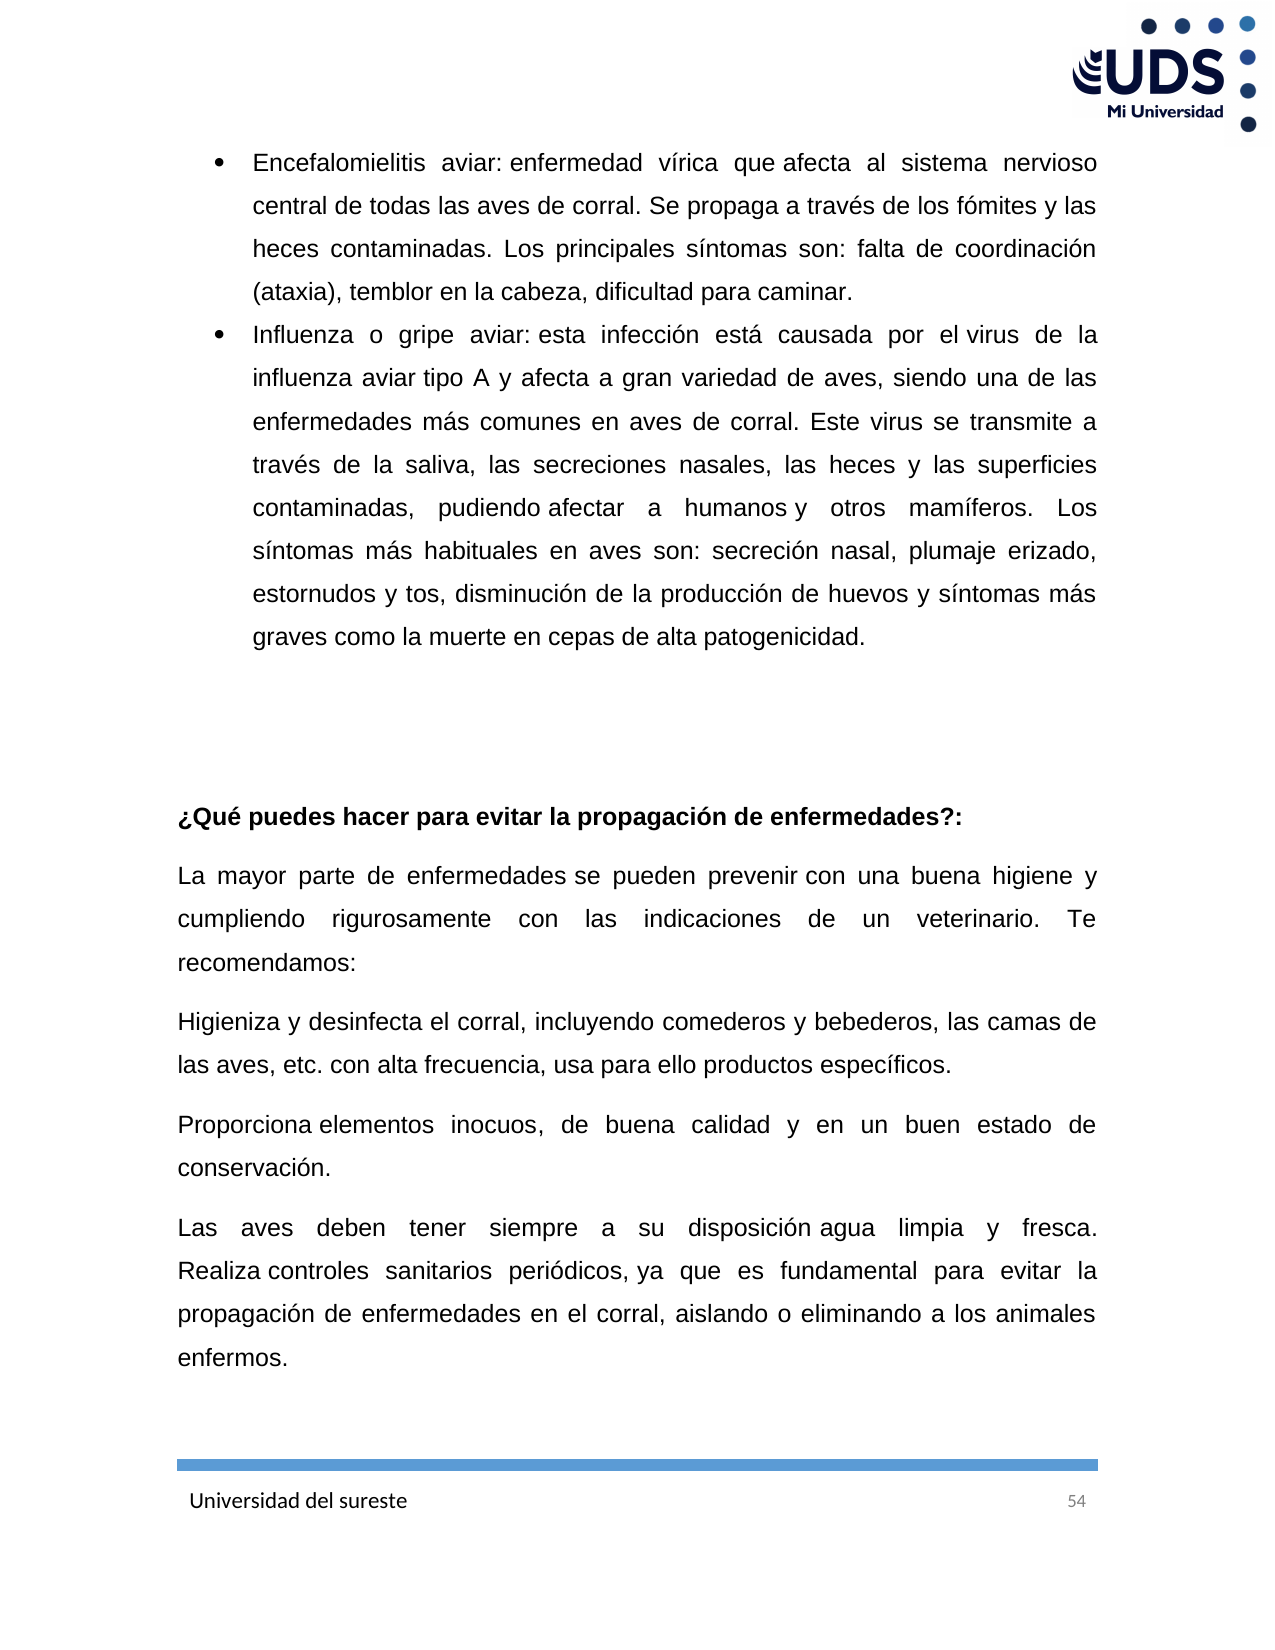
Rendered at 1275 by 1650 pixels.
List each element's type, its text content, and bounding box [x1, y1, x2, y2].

text Proporciona elementos inocuos, de buena calidad y en un buen estado de conservación. [177, 1110, 1098, 1182]
list Influenza o gripe aviar: esta infección está causada por el virus de la influenza aviar tipo A y afecta a gran variedad de aves, siendo una de las enfermedades más comunes en aves de corral. Este virus se transmite a través de la saliva, las secreciones nasales, las heces y las superficies contaminadas, pudiendo afectar a humanos y otros mamíferos. Los síntomas más habituales en aves son: secreción nasal, plumaje erizado, estornudos y tos, disminución de la producción de huevos y síntomas más graves como la muerte en cepas de alta patogenicidad. [215, 320, 1098, 651]
text La mayor parte de enfermedades se pueden prevenir con una buena higiene y cumpliendo rigurosamente con las indicaciones de un veterinario. Te recomendamos: [177, 861, 1098, 976]
text Higieniza y desinfecta el corral, incluyendo comederos y bebederos, las camas de las aves, etc. con alta frecuencia, usa para ello productos específicos. [177, 1007, 1098, 1079]
text Las aves deben tener siempre a su disposición agua limpia y fresca. Realiza controles sanitarios periódicos, ya que es fundamental para evitar la propagación de enfermedades en el corral, aislando o eliminando a los animales enfermos. [177, 1213, 1098, 1371]
text ¿Qué puedes hacer para evitar la propagación de enfermedades?: [177, 802, 1098, 830]
list Encefalomielitis aviar: enfermedad vírica que afecta al sistema nervioso central de todas las aves de corral. Se propaga a través de los fómites y las heces contaminadas. Los principales síntomas son: falta de coordinación (ataxia), temblor en la cabeza, dificultad para caminar. [215, 148, 1098, 306]
picture [1071, 2, 1272, 146]
